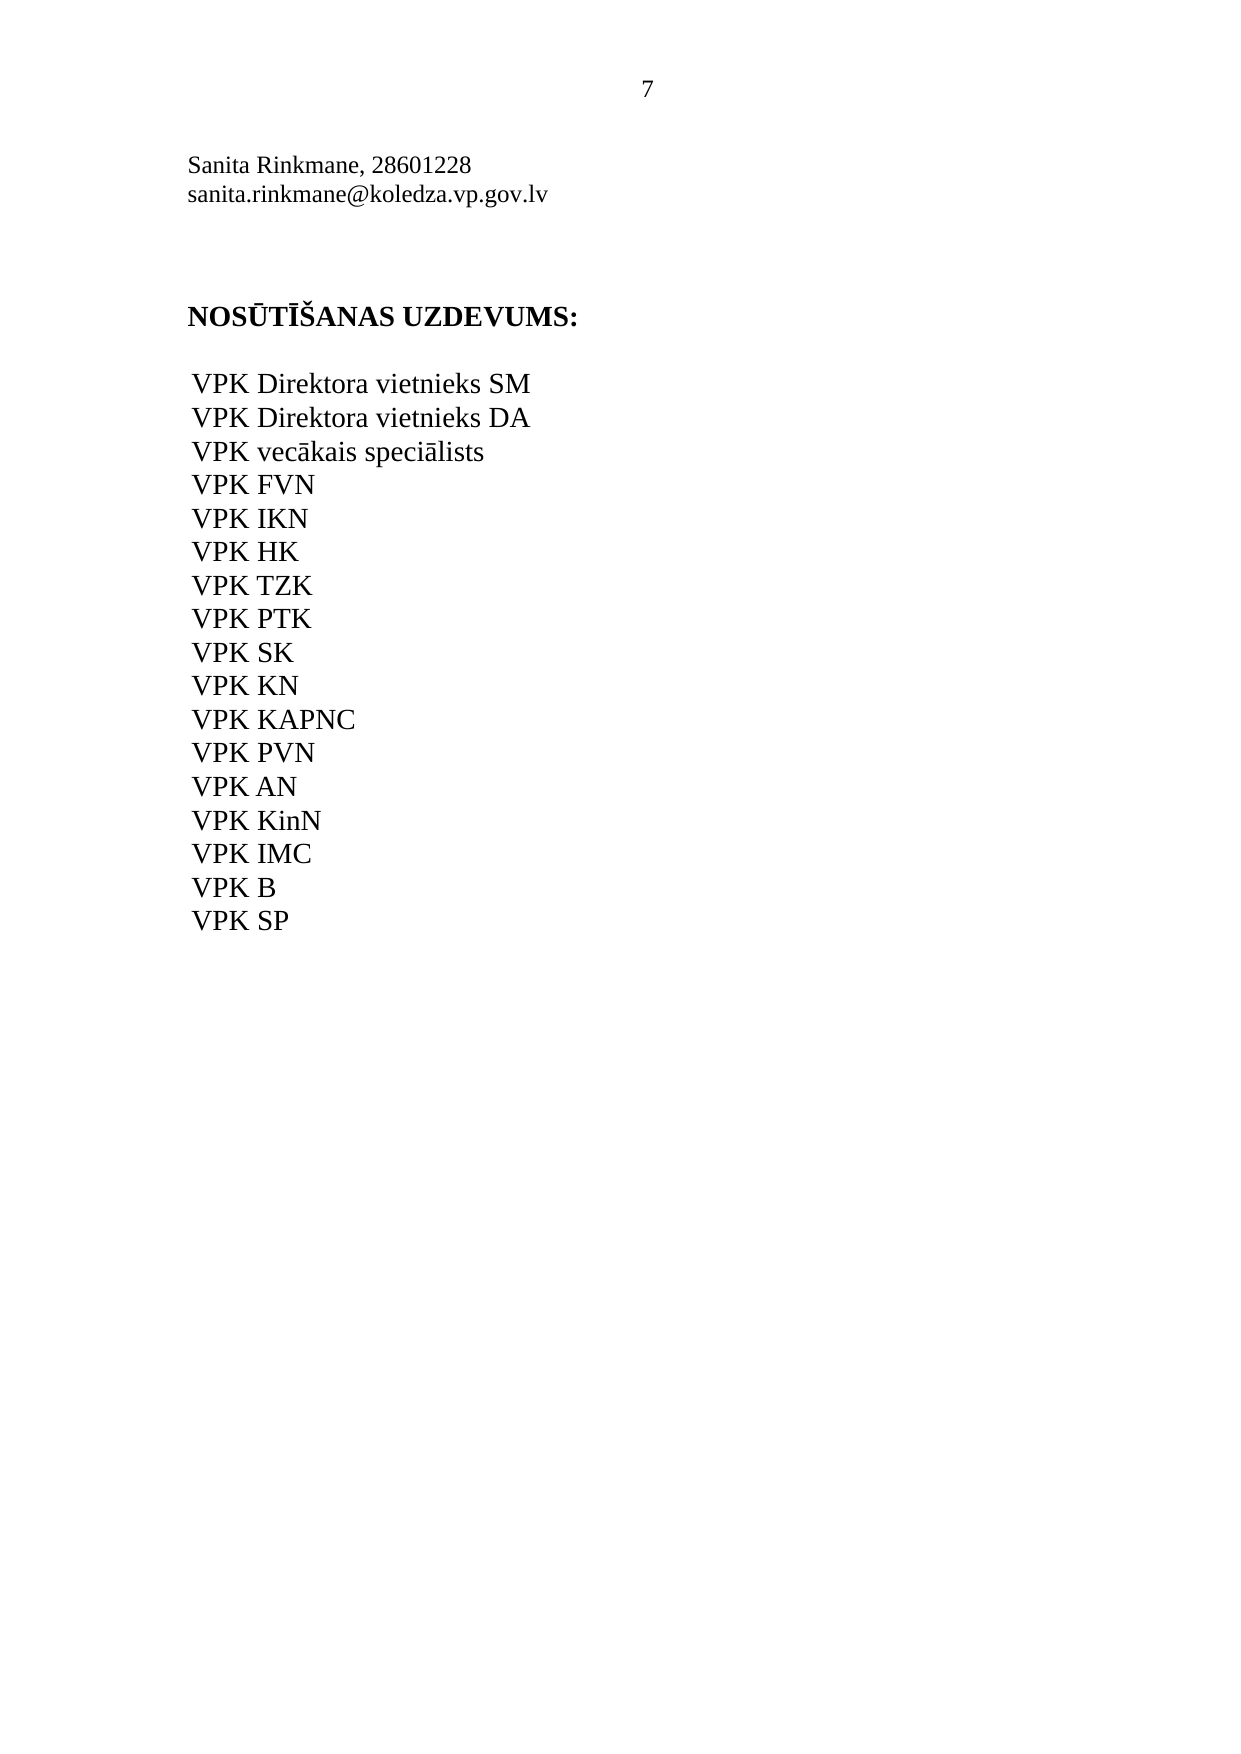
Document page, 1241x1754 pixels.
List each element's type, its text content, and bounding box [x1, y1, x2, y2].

text NOSŪTĪŠANAS UZDEVUMS: [187, 299, 1082, 333]
table_cell VPK FVN [180, 467, 900, 501]
table_cell VPK IKN [180, 501, 900, 534]
table_cell VPK B VPK SP [180, 870, 900, 1004]
table_cell VPK KAPNC [180, 702, 900, 736]
table_cell VPK PVN [180, 736, 900, 769]
table_cell VPK AN [180, 769, 900, 803]
text sanita.rinkmane@koledza.vp.gov.lv [187, 179, 1158, 207]
table_cell VPK Direktora vietnieks DA VPK vecākais speciālists [180, 400, 900, 467]
table_cell VPK TZK [180, 568, 900, 601]
table_cell VPK PTK [180, 601, 900, 635]
table_cell VPK SK [180, 635, 900, 668]
table_header VPK Direktora vietnieks SM [180, 333, 900, 400]
table_cell VPK KinN [180, 803, 900, 836]
table_cell VPK IMC [180, 836, 900, 870]
text Sanita Rinkmane, 28601228 [187, 150, 1158, 179]
table_cell VPK HK [180, 534, 900, 568]
table_cell VPK KN [180, 669, 900, 702]
